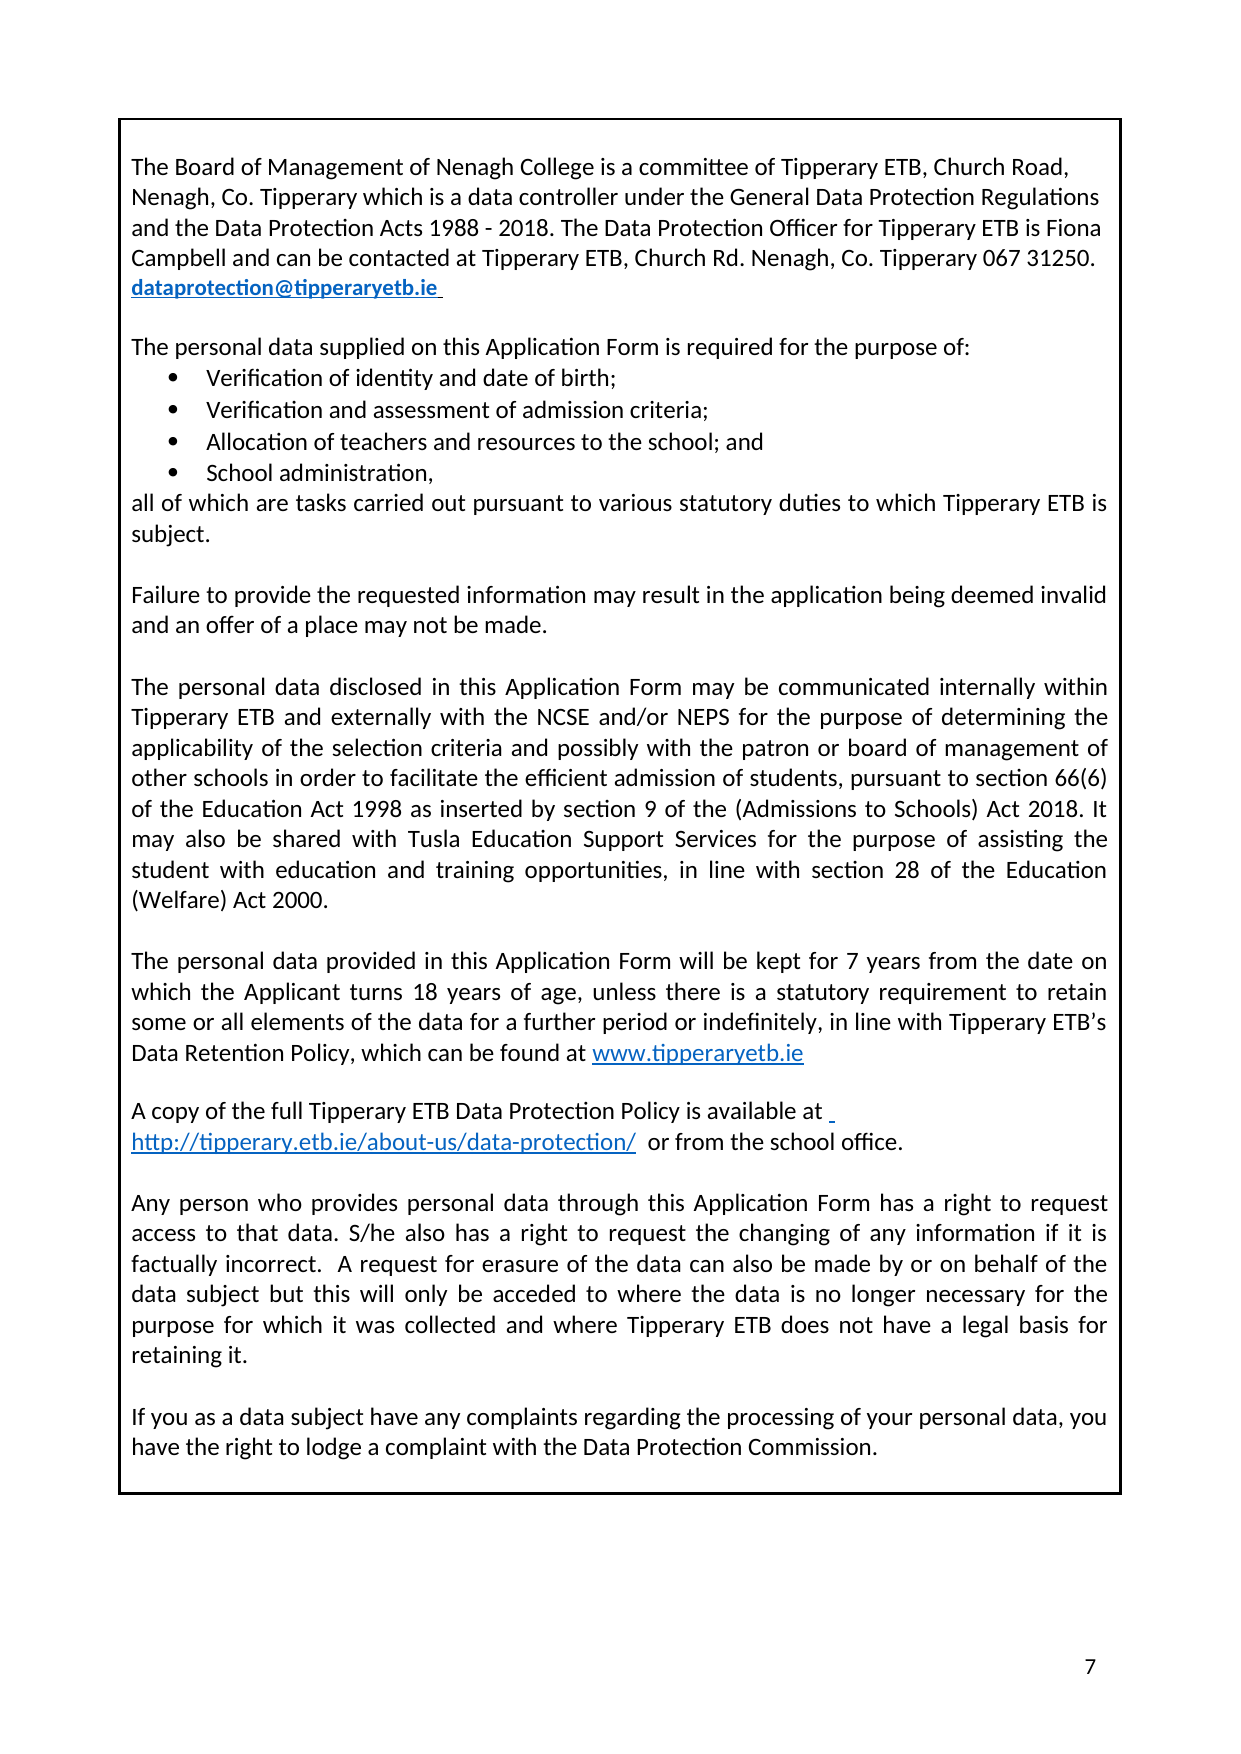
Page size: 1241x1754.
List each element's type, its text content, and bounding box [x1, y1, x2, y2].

table_cell The Board of Management of Nenagh College is a committee of Tipperary ETB, Church Road, Nenagh, Co. Tipperary which is a data controller under the General Data Protection Regulations and the Data Protection Acts 1988 - 2018. The Data Protection Officer for Tipperary ETB is Fiona Campbell and can be contacted at Tipperary ETB, Church Rd. Nenagh, Co. Tipperary 067 31250. dataprotection@tipperaryetb.ie The personal data supplied on this Application Form is required for the purpose of: Verification of identity and date of birth; Verification and assessment of admission criteria; Allocation of teachers and resources to the school; and School administration, all of which are tasks carried out pursuant to various statutory duties to which Tipperary ETB is subject. Failure to provide the requested information may result in the application being deemed invalid and an offer of a place may not be made. The personal data disclosed in this Application Form may be communicated internally within Tipperary ETB and externally with the NCSE and/or NEPS for the purpose of determining the applicability of the selection criteria and possibly with the patron or board of management of other schools in order to facilitate the efficient admission of students, pursuant to section 66(6) of the Education Act 1998 as inserted by section 9 of the (Admissions to Schools) Act 2018. It may also be shared with Tusla Education Support Services for the purpose of assisting the student with education and training opportunities, in line with section 28 of the Education (Welfare) Act 2000. The personal data provided in this Application Form will be kept for 7 years from the date on which the Applicant turns 18 years of age, unless there is a statutory requirement to retain some or all elements of the data for a further period or indefinitely, in line with Tipperary ETB’s Data Retention Policy, which can be found at www.tipperaryetb.ie A copy of the full Tipperary ETB Data Protection Policy is available at http://tipperary.etb.ie/about-us/data-protection/ or from the school office. Any person who provides personal data through this Application Form has a right to request access to that data. S/he also has a right to request the changing of any information if it is factually incorrect. A request for erasure of the data can also be made by or on behalf of the data subject but this will only be acceded to where the data is no longer necessary for the purpose for which it was collected and where Tipperary ETB does not have a legal basis for retaining it. If you as a data subject have any complaints regarding the processing of your personal data, you have the right to lodge a complaint with the Data Protection Commission. [121, 120, 1119, 1492]
